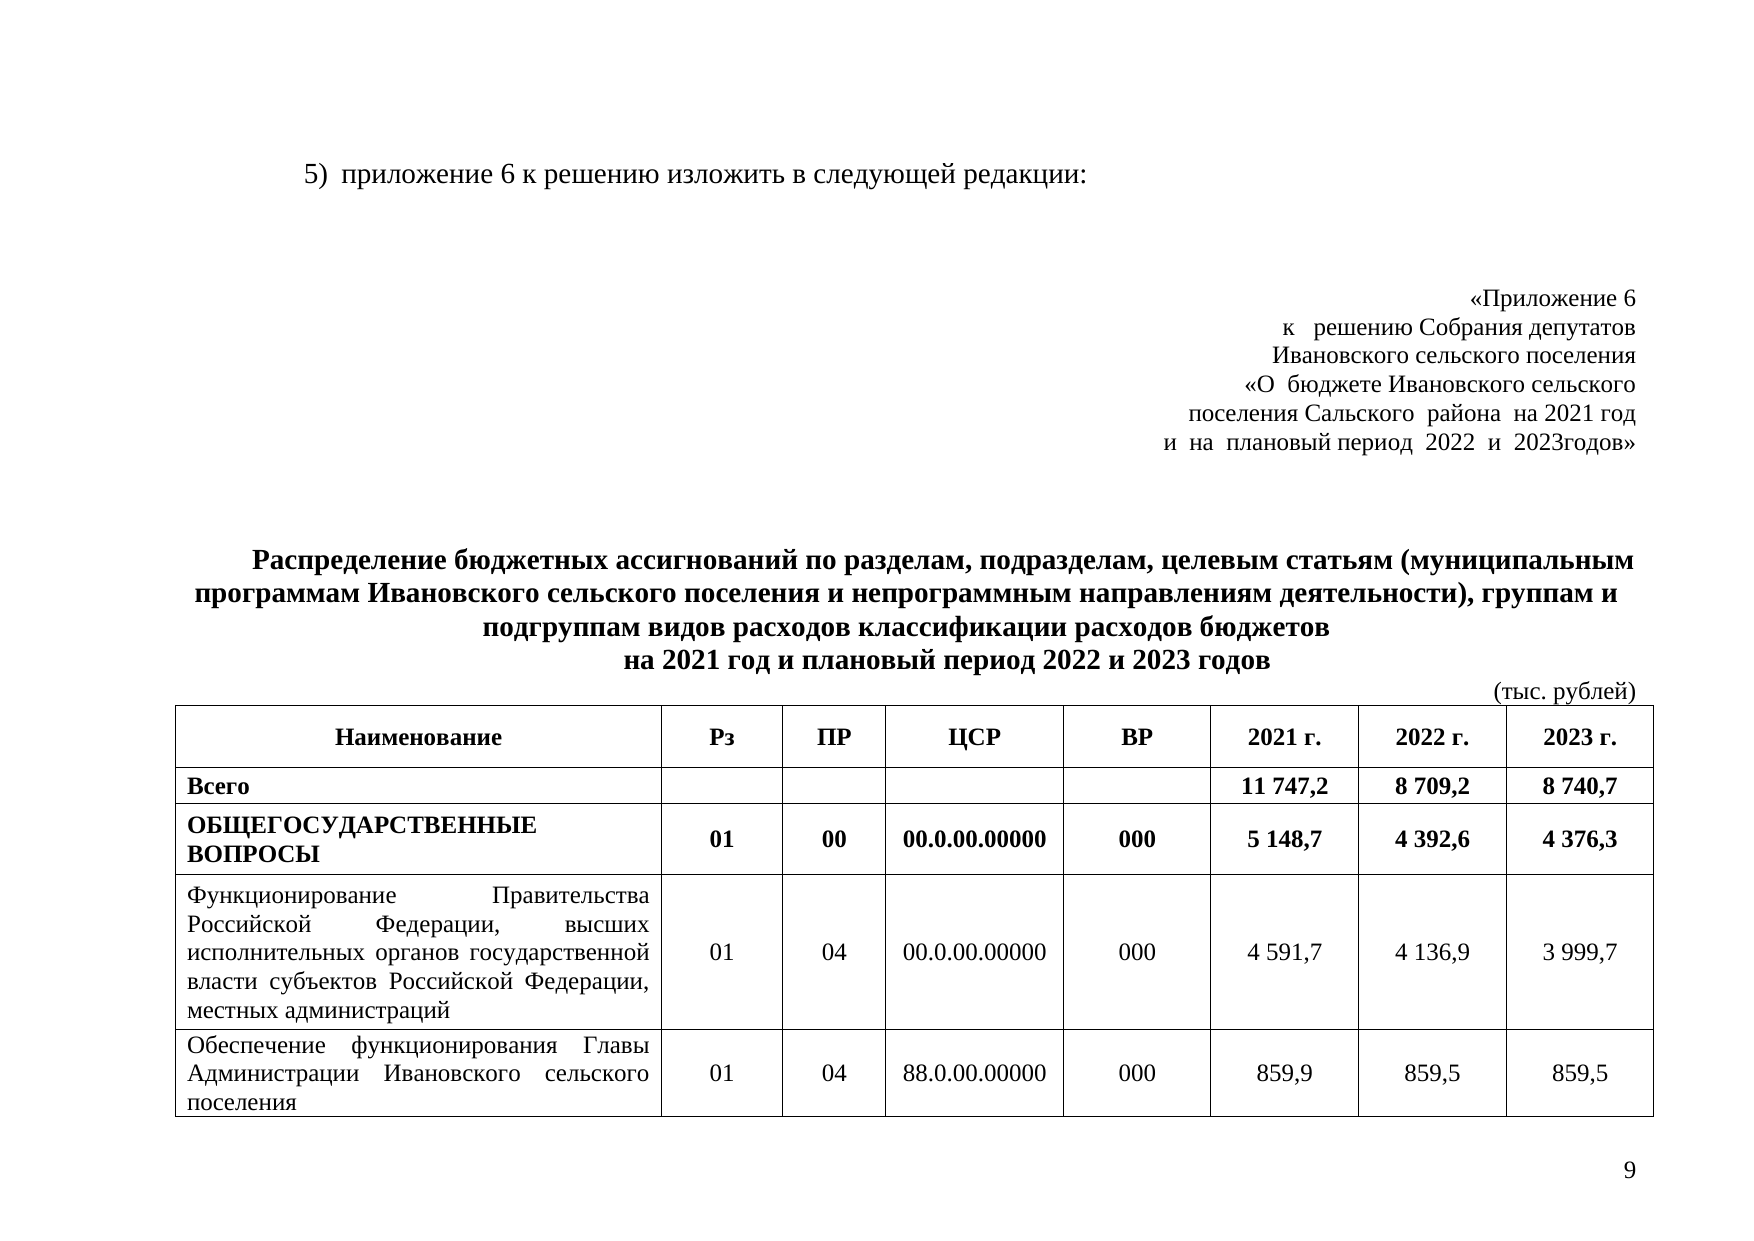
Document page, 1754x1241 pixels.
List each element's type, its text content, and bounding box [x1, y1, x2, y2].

table_cell [662, 768, 782, 803]
table_cell 8 740,7 [1507, 768, 1653, 803]
table_cell 859,5 [1359, 1030, 1506, 1116]
text (тыс. рублей) [177, 676, 1636, 705]
table_cell 11 747,2 [1211, 768, 1358, 803]
table_cell 00 [783, 804, 885, 874]
table_cell [783, 768, 885, 803]
table_cell 00.0.00.00000 [886, 804, 1063, 874]
table_header Наименование [176, 706, 661, 767]
table_cell 00.0.00.00000 [886, 875, 1063, 1029]
table_header 2022 г. [1359, 706, 1506, 767]
table_header «Приложение 6 к решению Собрания депутатов Ивановского сельского поселения «О бюджете Ивановского сельского поселения Сальского района на 2021 год и на плановый период 2022 и 2023годов» [1137, 250, 1647, 484]
table_header ЦСР [886, 706, 1063, 767]
table_cell 5 148,7 [1211, 804, 1358, 874]
table_cell 000 [1064, 875, 1210, 1029]
table_cell 4 136,9 [1359, 875, 1506, 1029]
table_cell 04 [783, 875, 885, 1029]
table_header ВР [1064, 706, 1210, 767]
text на 2021 год и плановый период 2022 и 2023 годов [177, 642, 1636, 676]
text Распределение бюджетных ассигнований по разделам, подразделам, целевым статьям (муниципальным программам Ивановского сельского поселения и непрограммным направлениям деятельности), группам и подгруппам видов расходов классификации расходов бюджетов [177, 542, 1636, 642]
table_cell [886, 768, 1063, 803]
table_cell 859,5 [1507, 1030, 1653, 1116]
table_cell ОБЩЕГОСУДАРСТВЕННЫЕ ВОПРОСЫ [176, 804, 661, 874]
table_header ПР [783, 706, 885, 767]
table_cell 4 376,3 [1507, 804, 1653, 874]
table_cell 4 591,7 [1211, 875, 1358, 1029]
table_cell 3 999,7 [1507, 875, 1653, 1029]
table_cell Обеспечение функционирования Главы Администрации Ивановского сельского поселения [176, 1030, 661, 1116]
table_header 2023 г. [1507, 706, 1653, 767]
table_cell 000 [1064, 804, 1210, 874]
table_cell Всего [176, 768, 661, 803]
table_cell 000 [1064, 1030, 1210, 1116]
table_cell [1064, 768, 1210, 803]
list приложение 6 к решению изложить в следующей редакции: [303, 157, 1636, 190]
table_header Рз [662, 706, 782, 767]
table_cell 859,9 [1211, 1030, 1358, 1116]
table_cell 88.0.00.00000 [886, 1030, 1063, 1116]
table_cell 04 [783, 1030, 885, 1116]
table_cell 01 [662, 875, 782, 1029]
table_cell 4 392,6 [1359, 804, 1506, 874]
table_cell Функционирование Правительства Российской Федерации, высших исполнительных органов государственной власти субъектов Российской Федерации, местных администраций [176, 875, 661, 1029]
table_cell 01 [662, 1030, 782, 1116]
table_header 2021 г. [1211, 706, 1358, 767]
table_cell 8 709,2 [1359, 768, 1506, 803]
table_cell 01 [662, 804, 782, 874]
